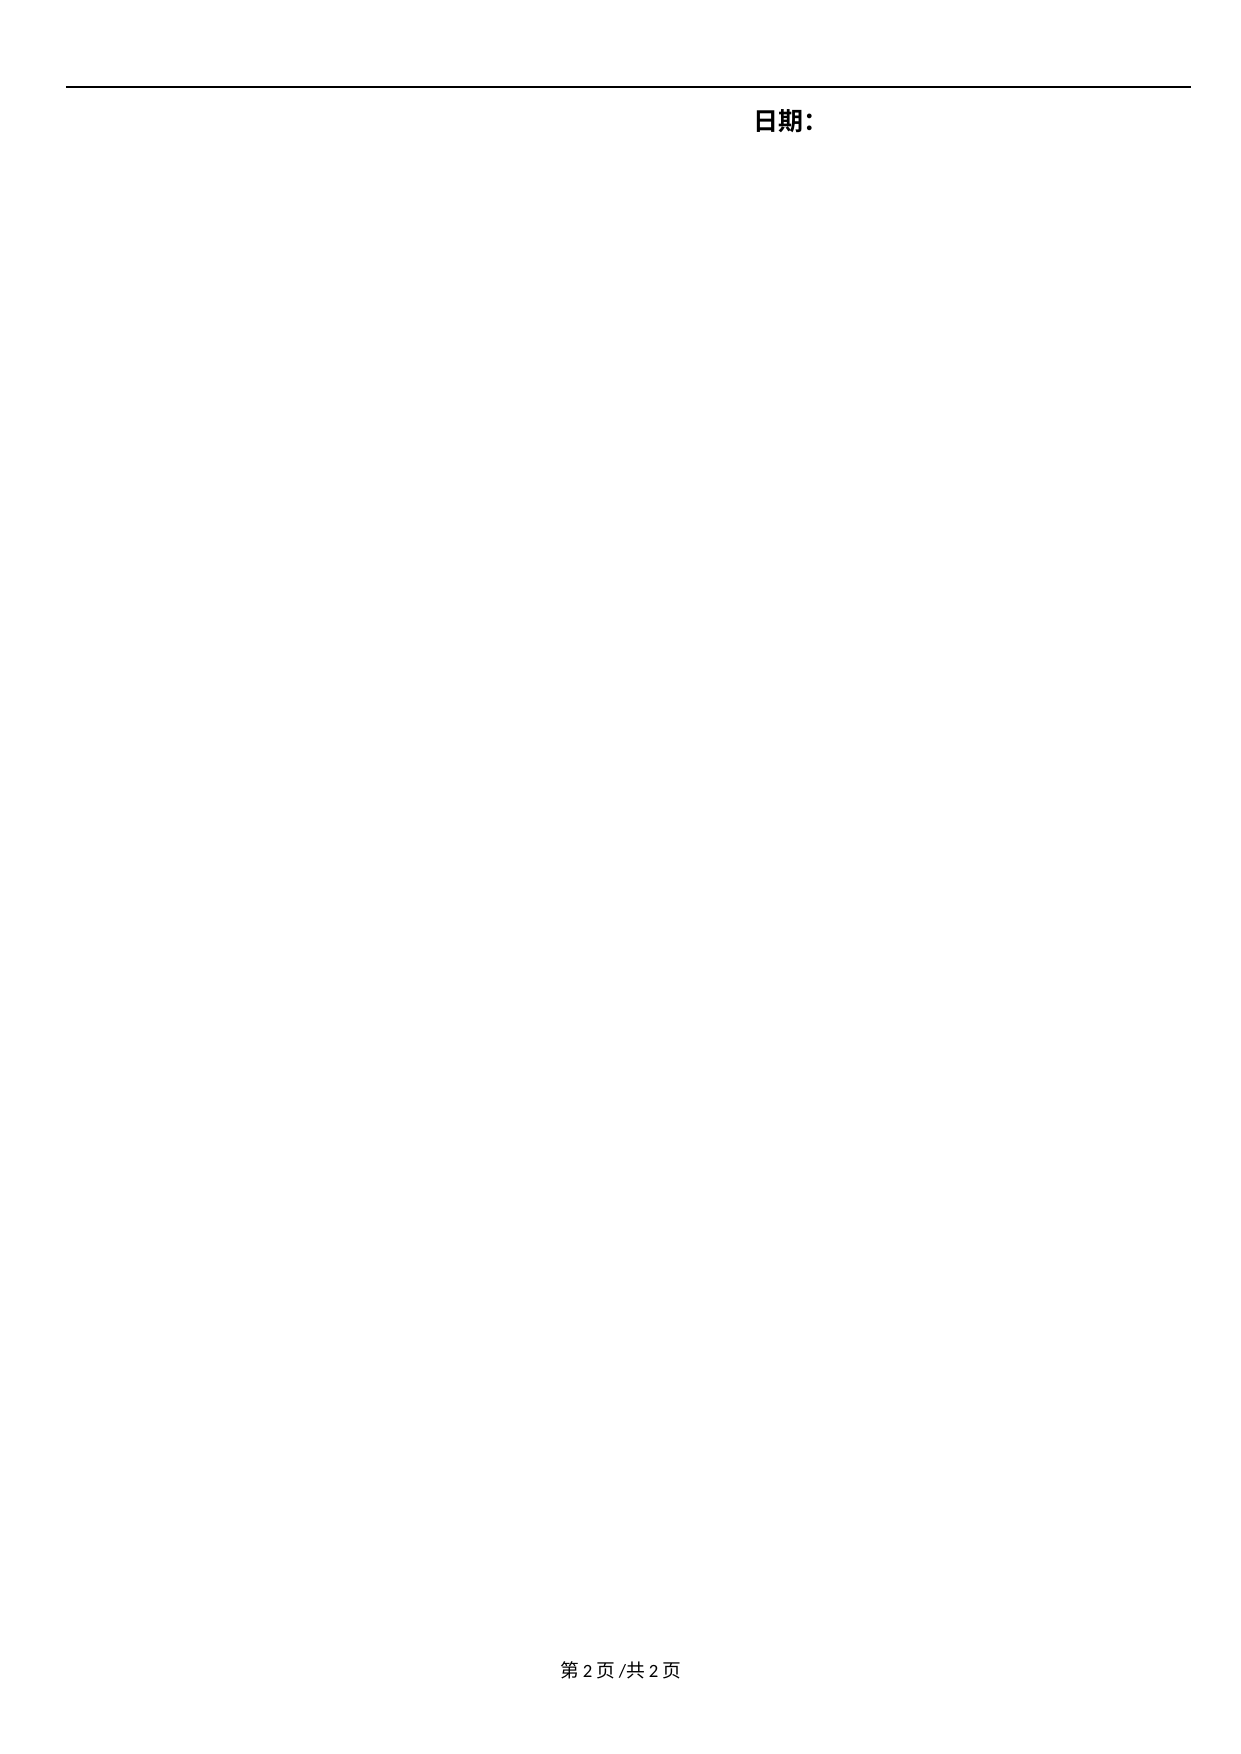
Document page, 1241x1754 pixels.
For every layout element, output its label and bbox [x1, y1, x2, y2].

table_cell [66, 88, 1191, 152]
